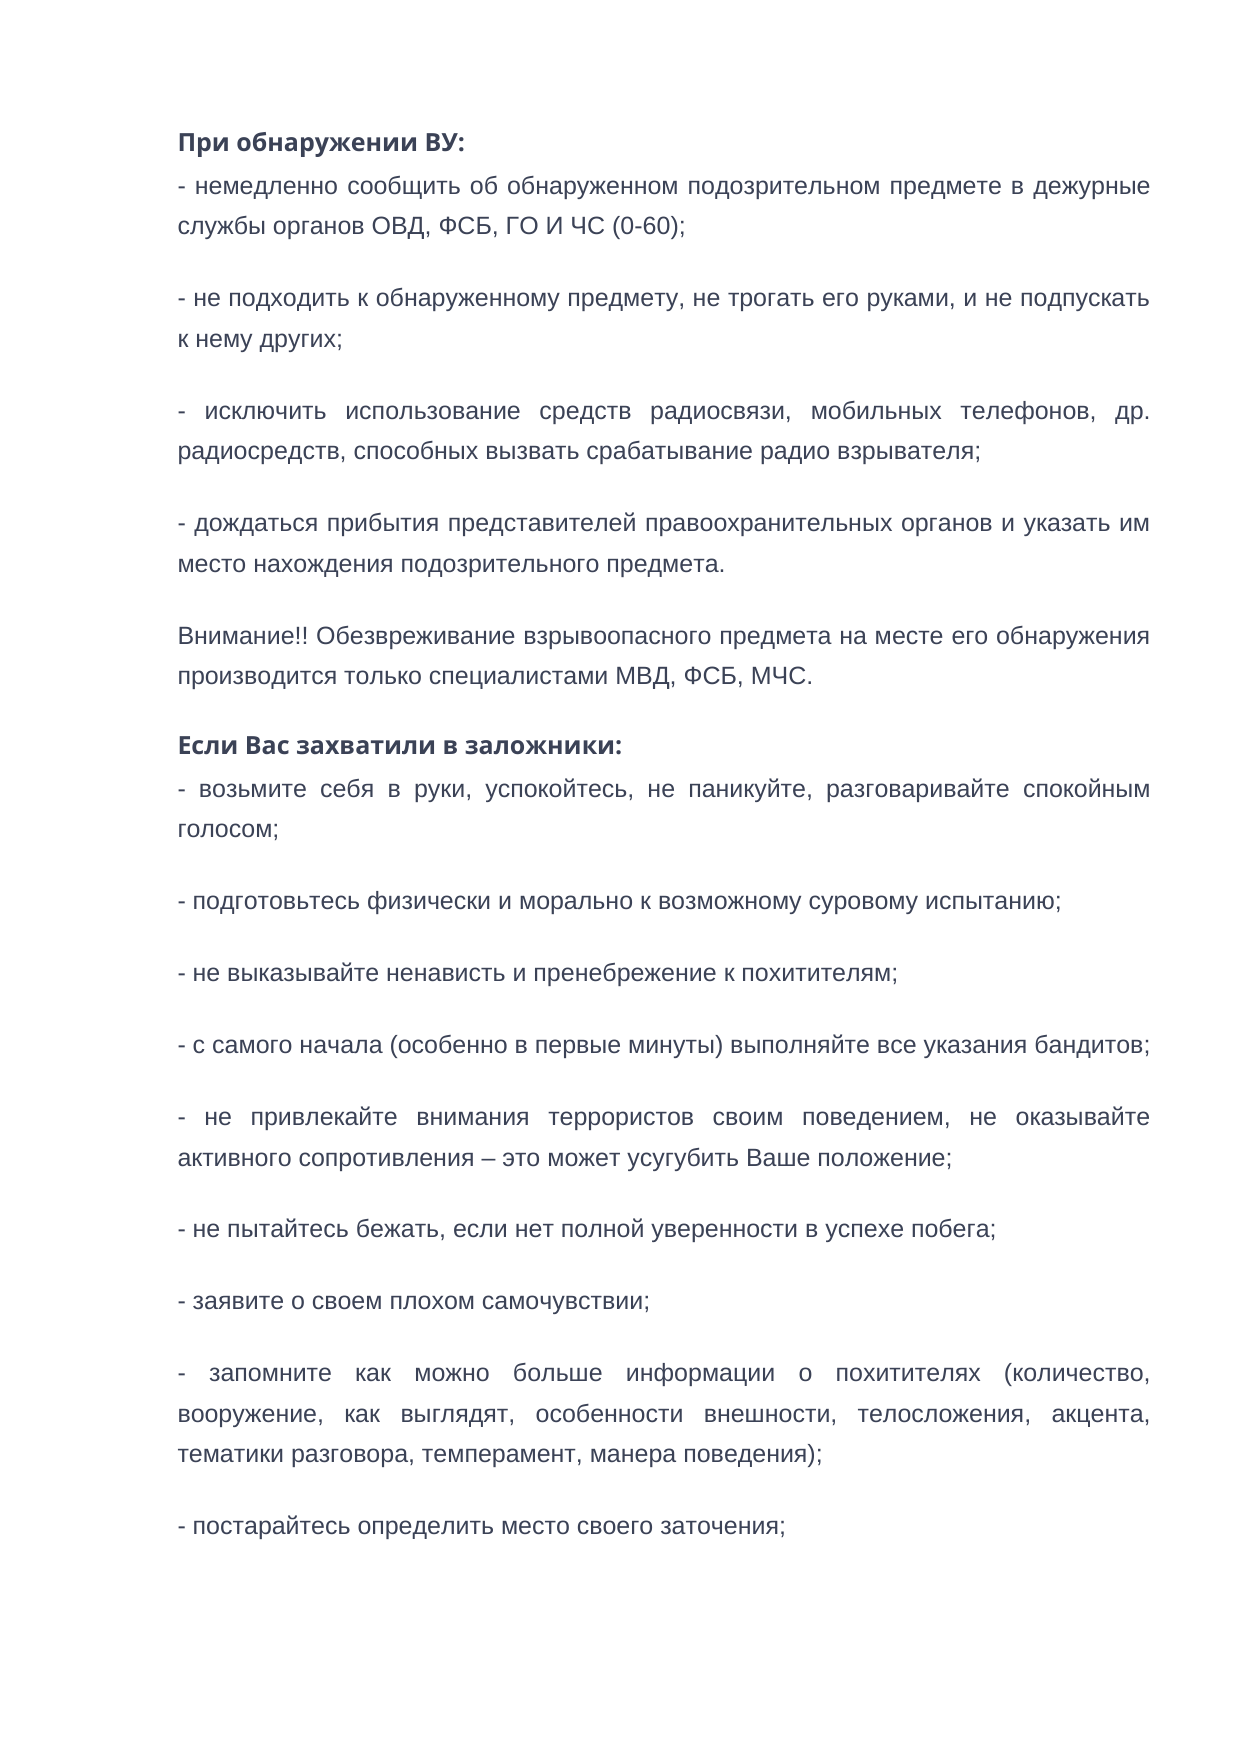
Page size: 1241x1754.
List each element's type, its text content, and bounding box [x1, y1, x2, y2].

text При обнаружении ВУ: [177, 118, 1152, 159]
text - запомните как можно больше информации о похитителях (количество, вооружение, как выглядят, особенности внешности, телосложения, акцента, тематики разговора, темперамент, манера поведения); [177, 1346, 1152, 1468]
text - с самого начала (особенно в первые минуты) выполняйте все указания бандитов; [177, 1018, 1152, 1059]
text - постарайтесь определить место своего заточения; [177, 1499, 1152, 1540]
text - не выказывайте ненависть и пренебрежение к похитителям; [177, 946, 1152, 987]
text - не привлекайте внимания террористов своим поведением, не оказывайте активного сопротивления – это может усугубить Ваше положение; [177, 1090, 1152, 1171]
text Внимание!! Обезвреживание взрывоопасного предмета на месте его обнаружения производится только специалистами МВД, ФСБ, МЧС. [177, 609, 1152, 690]
text - дождаться прибытия представителей правоохранительных органов и указать им место нахождения подозрительного предмета. [177, 496, 1152, 577]
text - подготовьтесь физически и морально к возможному суровому испытанию; [177, 874, 1152, 915]
text - немедленно сообщить об обнаруженном подозрительном предмете в дежурные службы органов ОВД, ФСБ, ГО И ЧС (0-60); [177, 159, 1152, 240]
text - не подходить к обнаруженному предмету, не трогать его руками, и не подпускать к нему других; [177, 271, 1152, 352]
text Если Вас захватили в заложники: [177, 721, 1152, 762]
text - возьмите себя в руки, успокойтесь, не паникуйте, разговаривайте спокойным голосом; [177, 762, 1152, 843]
text - исключить использование средств радиосвязи, мобильных телефонов, др. радиосредств, способных вызвать срабатывание радио взрывателя; [177, 384, 1152, 465]
text - не пытайтесь бежать, если нет полной уверенности в успехе побега; [177, 1202, 1152, 1243]
text - заявите о своем плохом самочувствии; [177, 1274, 1152, 1315]
